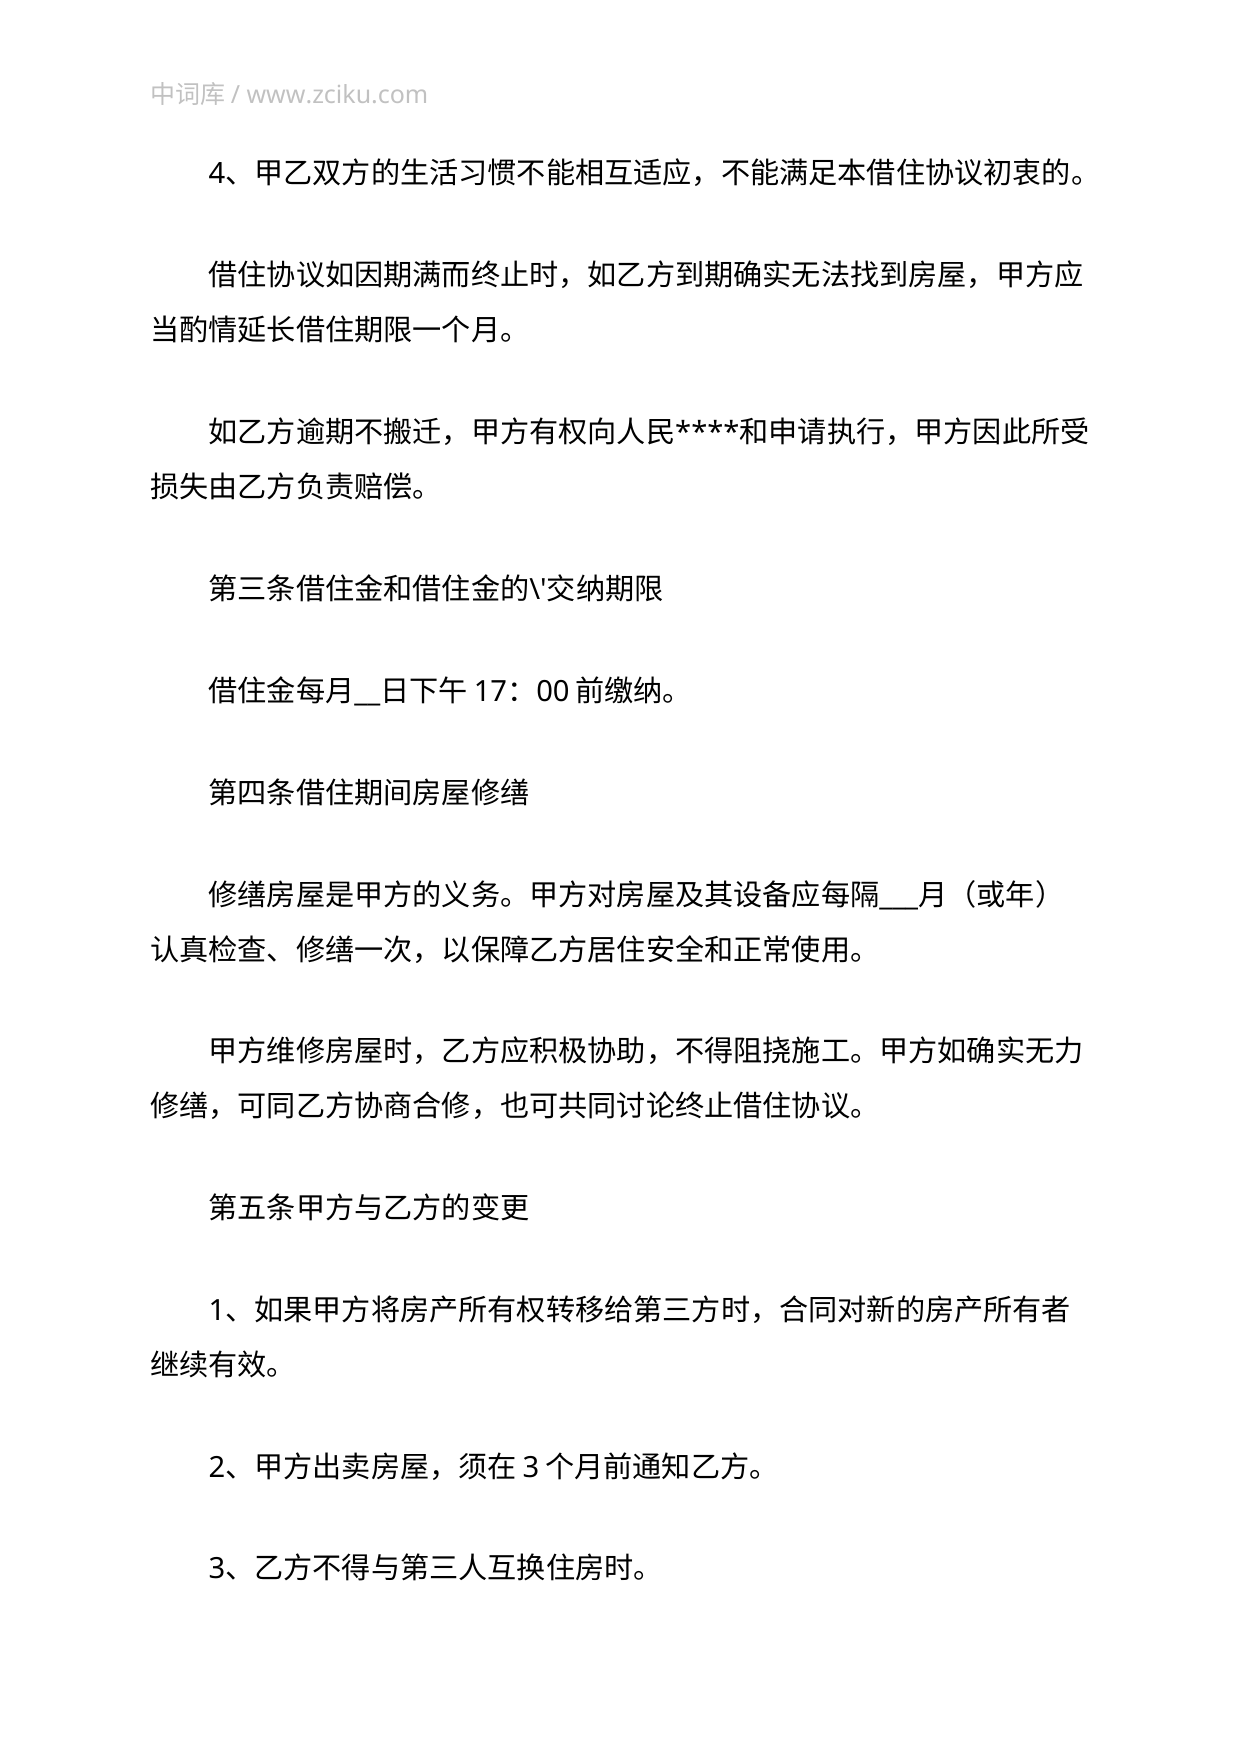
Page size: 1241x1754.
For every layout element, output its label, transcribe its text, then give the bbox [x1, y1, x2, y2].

text 第五条甲方与乙方的变更 [150, 1184, 1090, 1227]
text 借住协议如因期满而终止时，如乙方到期确实无法找到房屋，甲方应当酌情延长借住期限一个月。 [150, 252, 1090, 349]
text 1、如果甲方将房产所有权转移给第三方时，合同对新的房产所有者继续有效。 [150, 1286, 1090, 1384]
text 2、甲方出卖房屋，须在3个月前通知乙方。 [150, 1443, 1090, 1486]
text 甲方维修房屋时，乙方应积极协助，不得阻挠施工。甲方如确实无力修缮，可同乙方协商合修，也可共同讨论终止借住协议。 [150, 1028, 1090, 1125]
text 借住金每月__日下午17：00前缴纳。 [150, 667, 1090, 710]
text 如乙方逾期不搬迁，甲方有权向人民****和申请执行，甲方因此所受损失由乙方负责赔偿。 [150, 409, 1090, 506]
text 第三条借住金和借住金的\'交纳期限 [150, 565, 1090, 608]
text 4、甲乙双方的生活习惯不能相互适应，不能满足本借住协议初衷的。 [150, 150, 1090, 192]
text 第四条借住期间房屋修缮 [150, 769, 1090, 812]
text 3、乙方不得与第三人互换住房时。 [150, 1545, 1090, 1587]
text 修缮房屋是甲方的义务。甲方对房屋及其设备应每隔___月（或年）认真检查、修缮一次，以保障乙方居住安全和正常使用。 [150, 871, 1090, 968]
